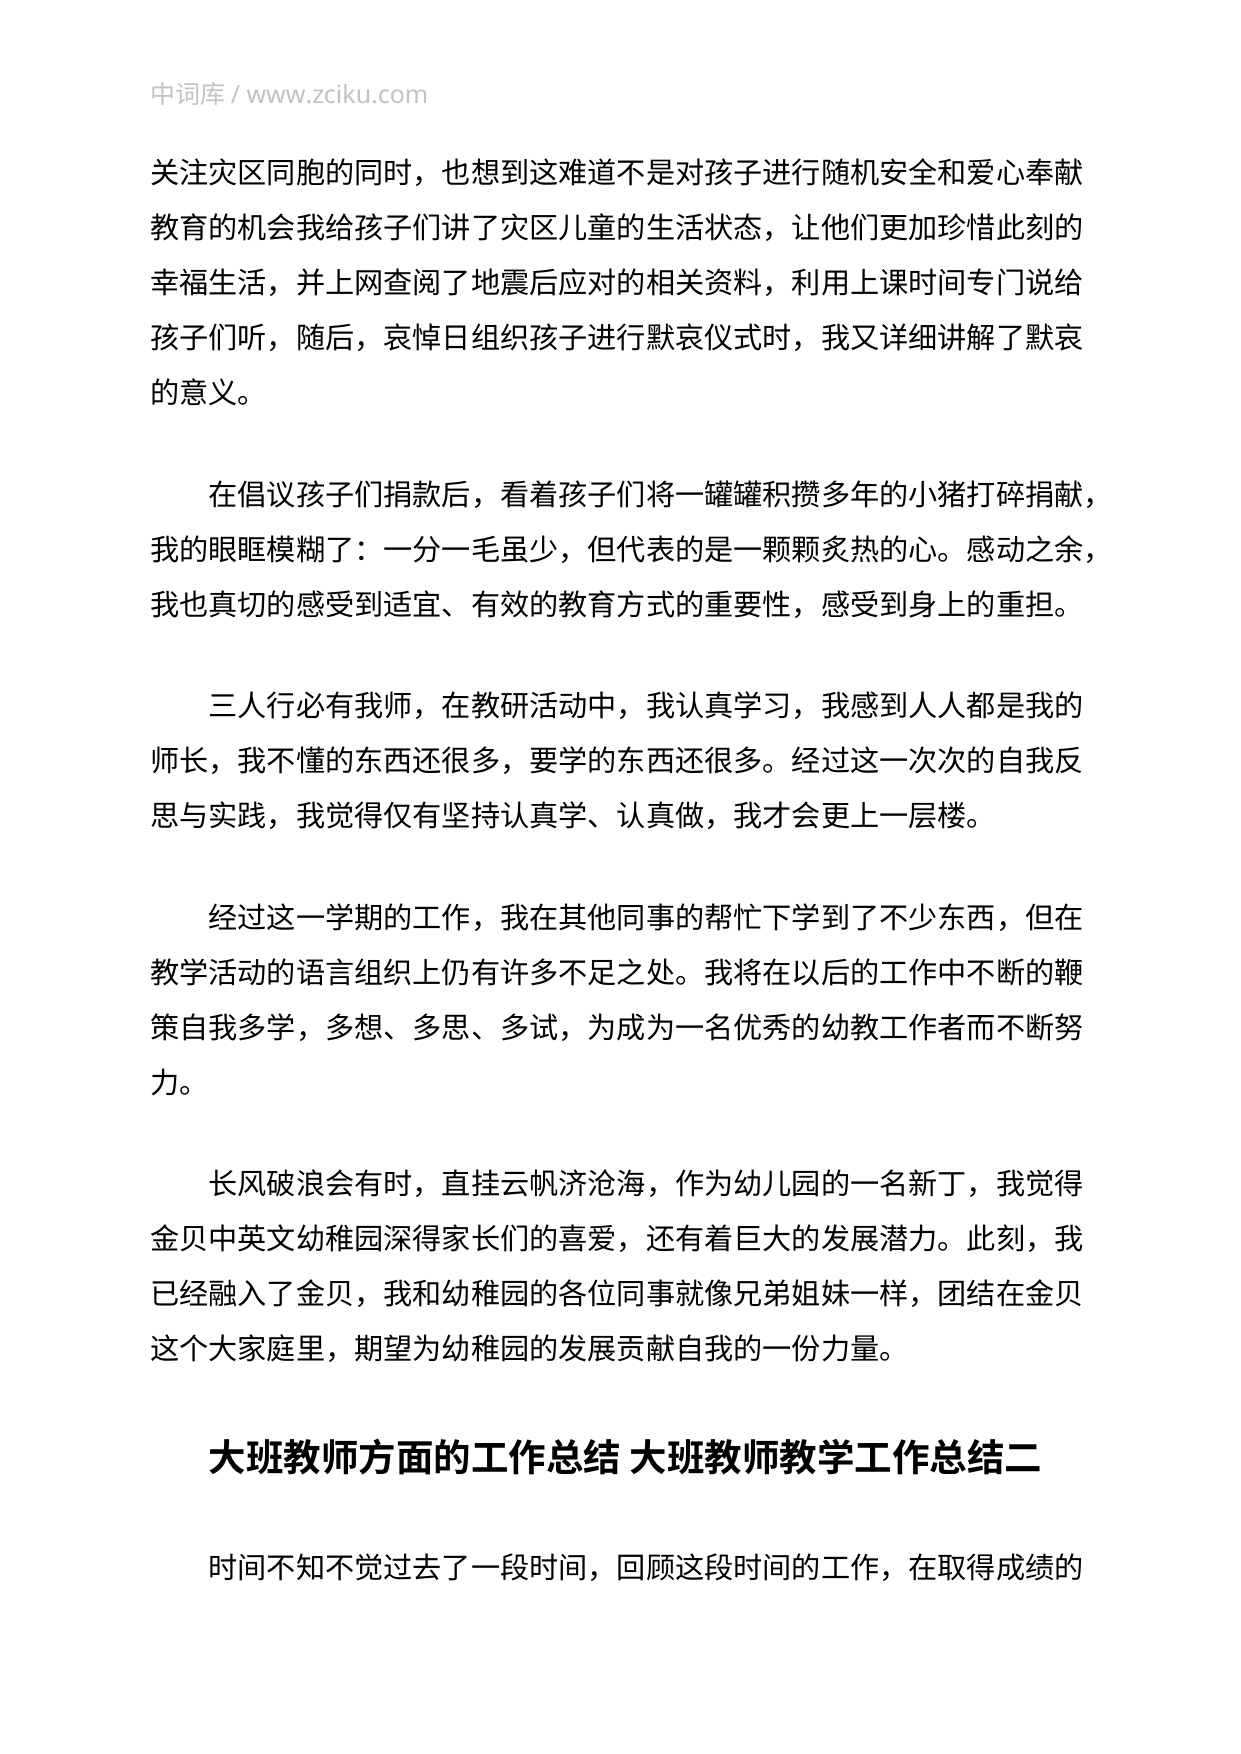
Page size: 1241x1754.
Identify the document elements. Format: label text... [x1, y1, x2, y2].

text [150, 1545, 1090, 1587]
text 在倡议孩子们捐款后，看着孩子们将一罐罐积攒多年的小猪打碎捐献，我的眼眶模糊了：一分一毛虽少，但代表的是一颗颗炙热的心。感动之余，我也真切的感受到适宜、有效的教育方式的重要性，感受到身上的重担。 [150, 471, 1090, 623]
text 长风破浪会有时，直挂云帆济沧海，作为幼儿园的一名新丁，我觉得金贝中英文幼稚园深得家长们的喜爱，还有着巨大的发展潜力。此刻，我已经融入了金贝，我和幼稚园的各位同事就像兄弟姐妹一样，团结在金贝这个大家庭里，期望为幼稚园的发展贡献自我的一份力量。 [150, 1161, 1090, 1368]
text 经过这一学期的工作，我在其他同事的帮忙下学到了不少东西，但在教学活动的语言组织上仍有许多不足之处。我将在以后的工作中不断的鞭策自我多学，多想、多思、多试，为成为一名优秀的幼教工作者而不断努力。 [150, 894, 1090, 1101]
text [150, 150, 1090, 412]
text 大班教师方面的工作总结 大班教师教学工作总结二 [150, 1427, 1090, 1482]
text 三人行必有我师，在教研活动中，我认真学习，我感到人人都是我的师长，我不懂的东西还很多，要学的东西还很多。经过这一次次的自我反思与实践，我觉得仅有坚持认真学、认真做，我才会更上一层楼。 [150, 683, 1090, 835]
